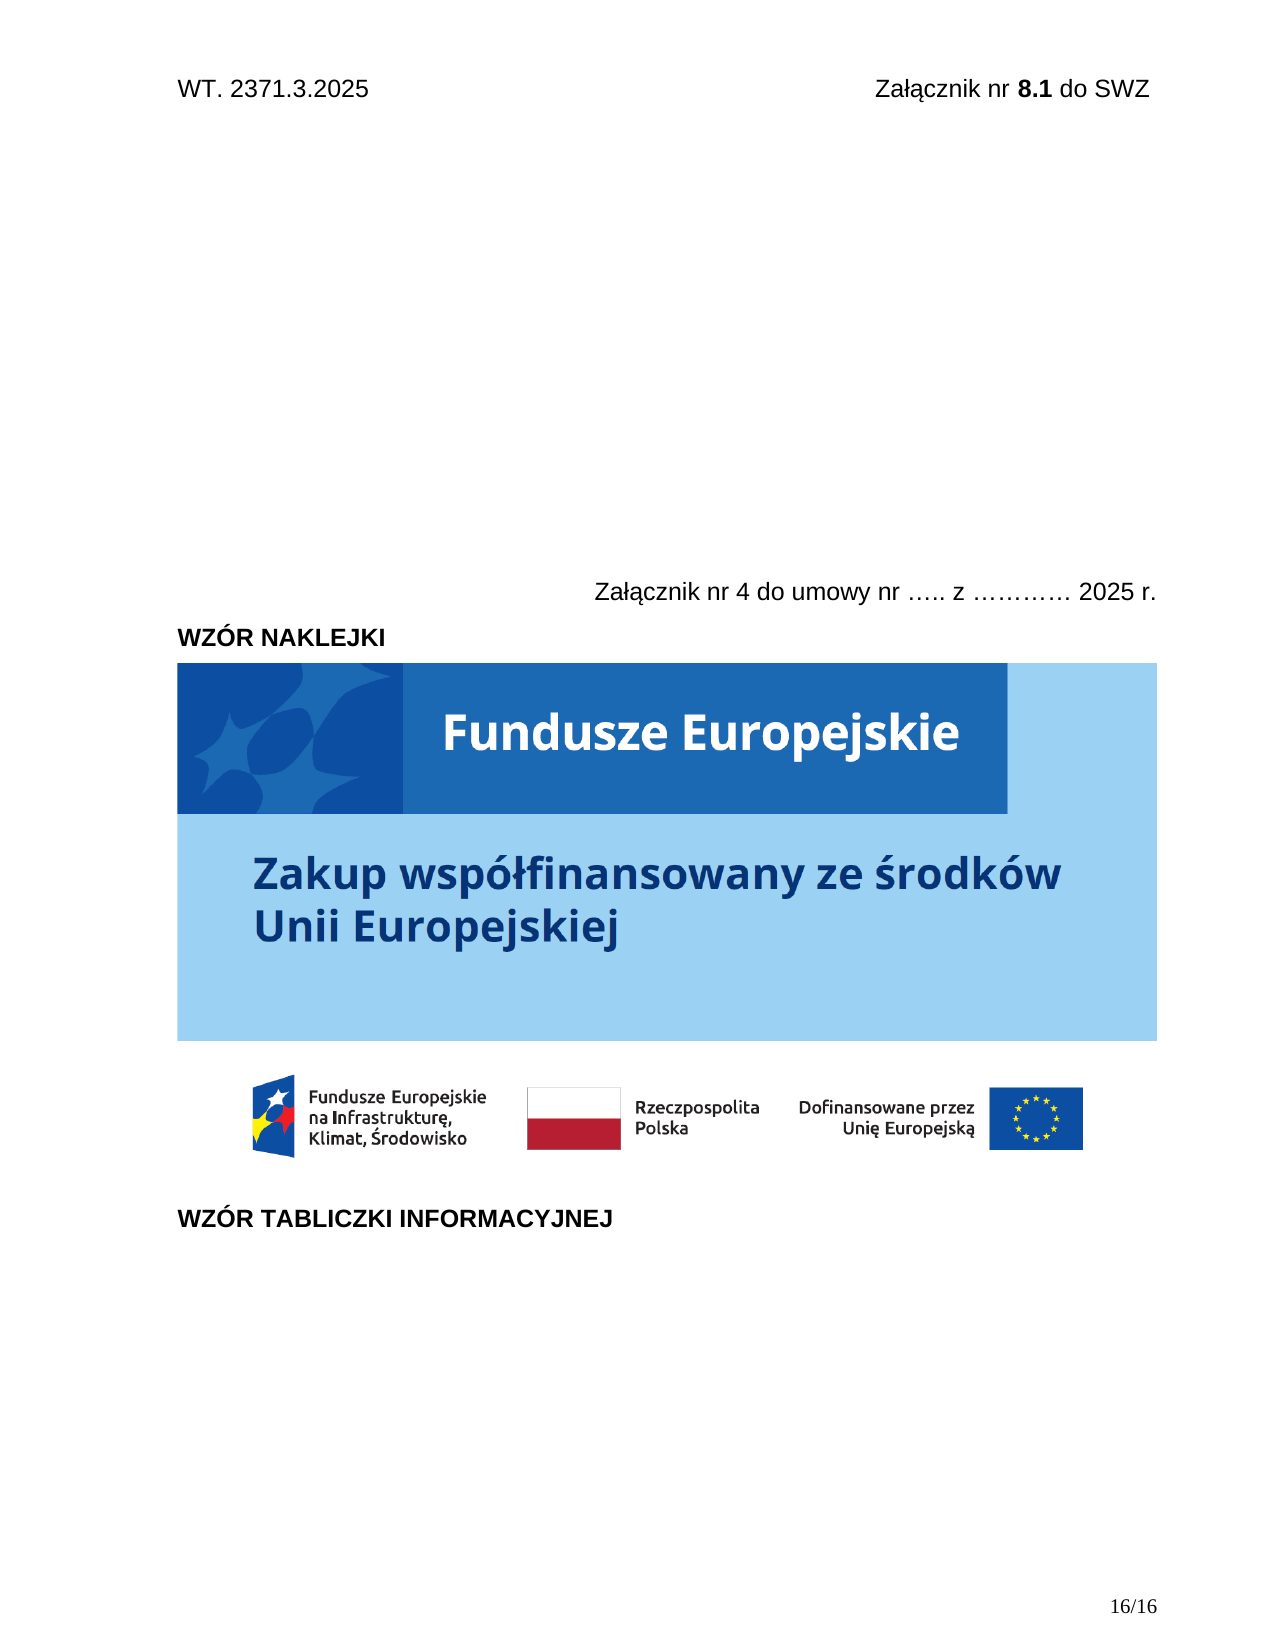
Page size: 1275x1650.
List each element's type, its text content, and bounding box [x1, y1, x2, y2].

text Załącznik nr 4 do umowy nr ….. z ………… 2025 r. [177, 577, 1157, 606]
text WZÓR TABLICZKI INFORMACYJNEJ [177, 1204, 1157, 1233]
text WZÓR NAKLEJKI [177, 623, 1157, 651]
